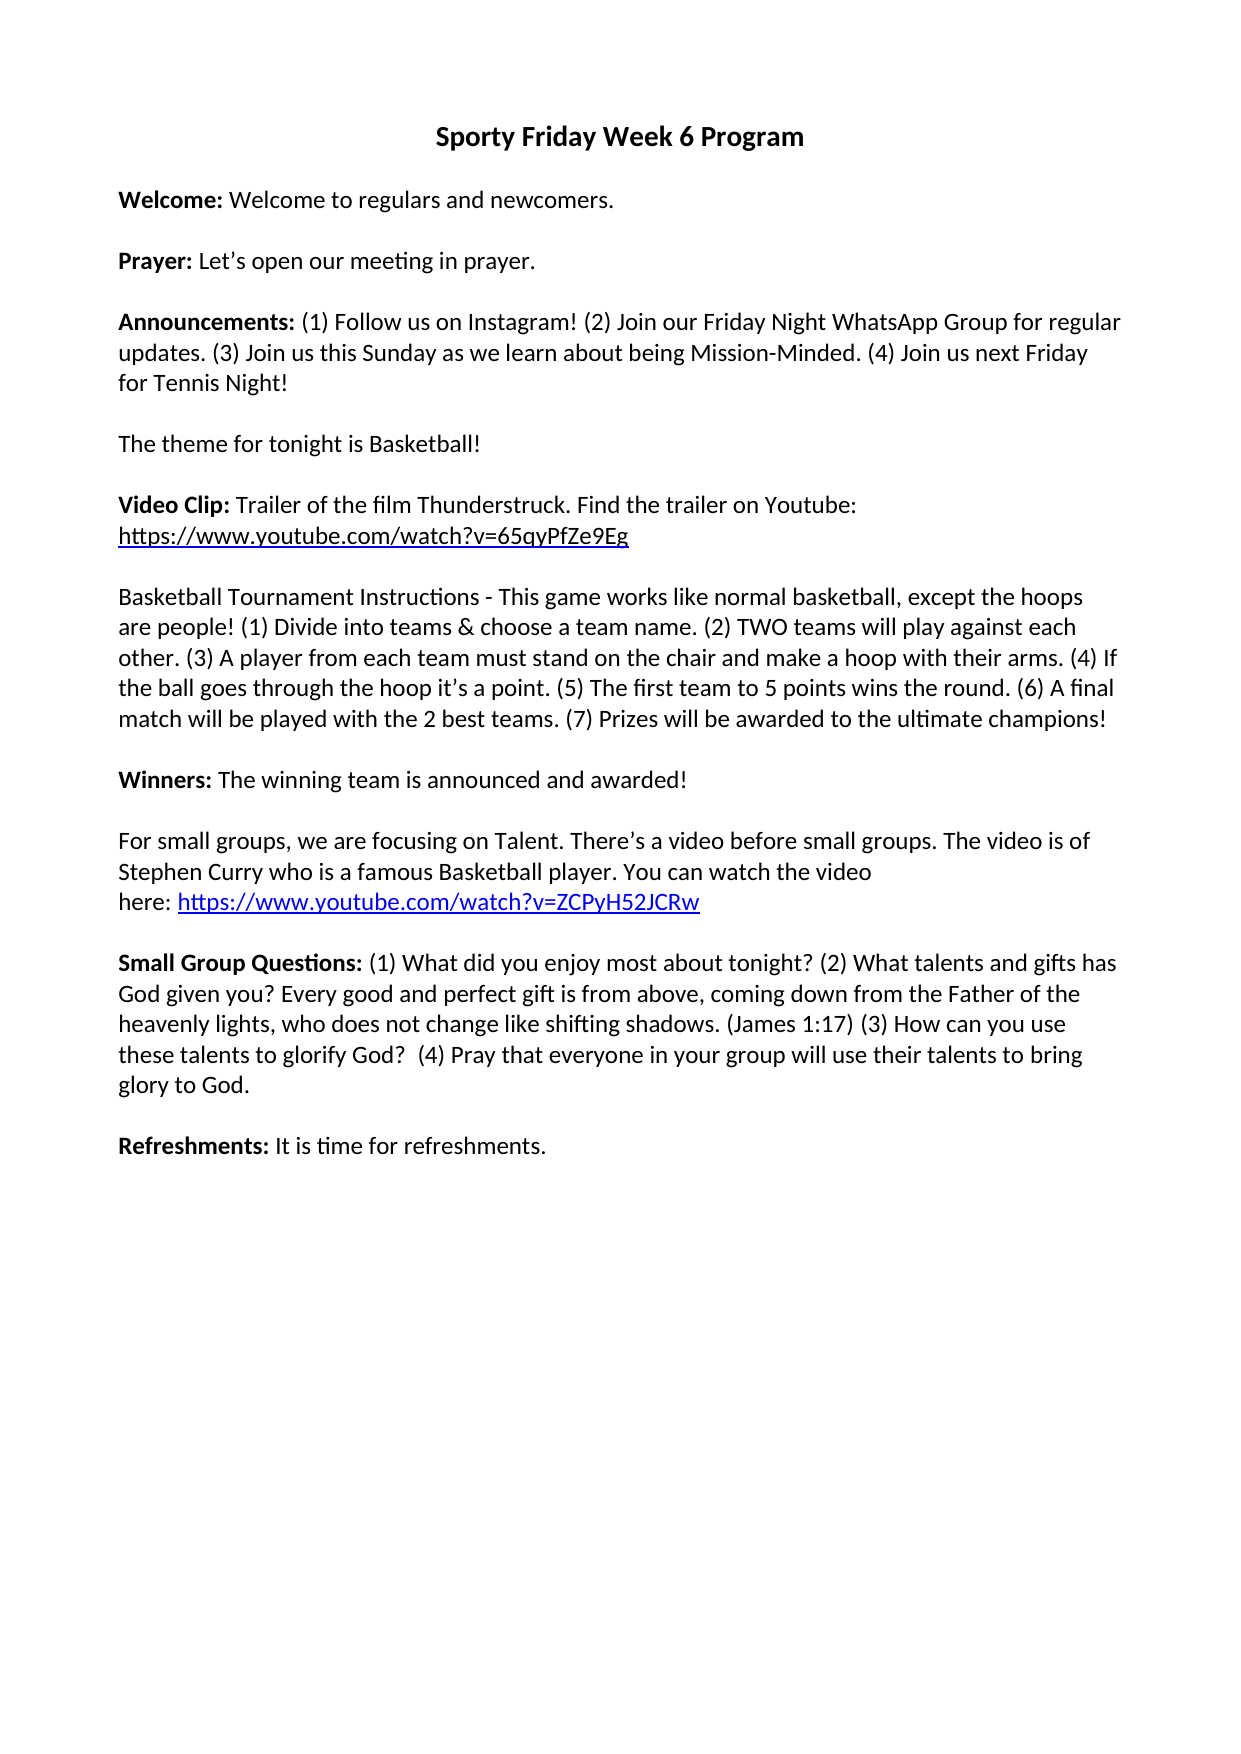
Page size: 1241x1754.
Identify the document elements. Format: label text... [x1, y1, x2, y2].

text Sporty Friday Week 6 Program [118, 118, 1122, 154]
text Video Clip: Trailer of the film Thunderstruck. Find the trailer on Youtube: https://www.youtube.com/watch?v=65qyPfZe9Eg [118, 489, 1122, 551]
text Winners: The winning team is announced and awarded! [118, 764, 1122, 795]
text Welcome: Welcome to regulars and newcomers. [118, 184, 1122, 215]
text For small groups, we are focusing on Talent. There’s a video before small groups. The video is of Stephen Curry who is a famous Basketball player. You can watch the video here: https://www.youtube.com/watch?v=ZCPyH52JCRw [118, 825, 1122, 917]
text Prayer: Let’s open our meeting in prayer. [118, 245, 1122, 276]
text The theme for tonight is Basketball! [118, 428, 1122, 459]
text Basketball Tournament Instructions - This game works like normal basketball, except the hoops are people! (1) Divide into teams & choose a team name. (2) TWO teams will play against each other. (3) A player from each team must stand on the chair and make a hoop with their arms. (4) If the ball goes through the hoop it’s a point. (5) The first team to 5 points wins the round. (6) A final match will be played with the 2 best teams. (7) Prizes will be awarded to the ultimate champions! [118, 581, 1122, 734]
text Small Group Questions: (1) What did you enjoy most about tonight? (2) What talents and gifts has God given you? Every good and perfect gift is from above, coming down from the Father of the heavenly lights, who does not change like shifting shadows. (James 1:17) (3) How can you use these talents to glorify God? (4) Pray that everyone in your group will use their talents to bring glory to God. [118, 947, 1122, 1100]
text Announcements: (1) Follow us on Instagram! (2) Join our Friday Night WhatsApp Group for regular updates. (3) Join us this Sunday as we learn about being Mission-Minded. (4) Join us next Friday for Tennis Night! [118, 306, 1122, 398]
text Refreshments: It is time for refreshments. [118, 1130, 1122, 1161]
